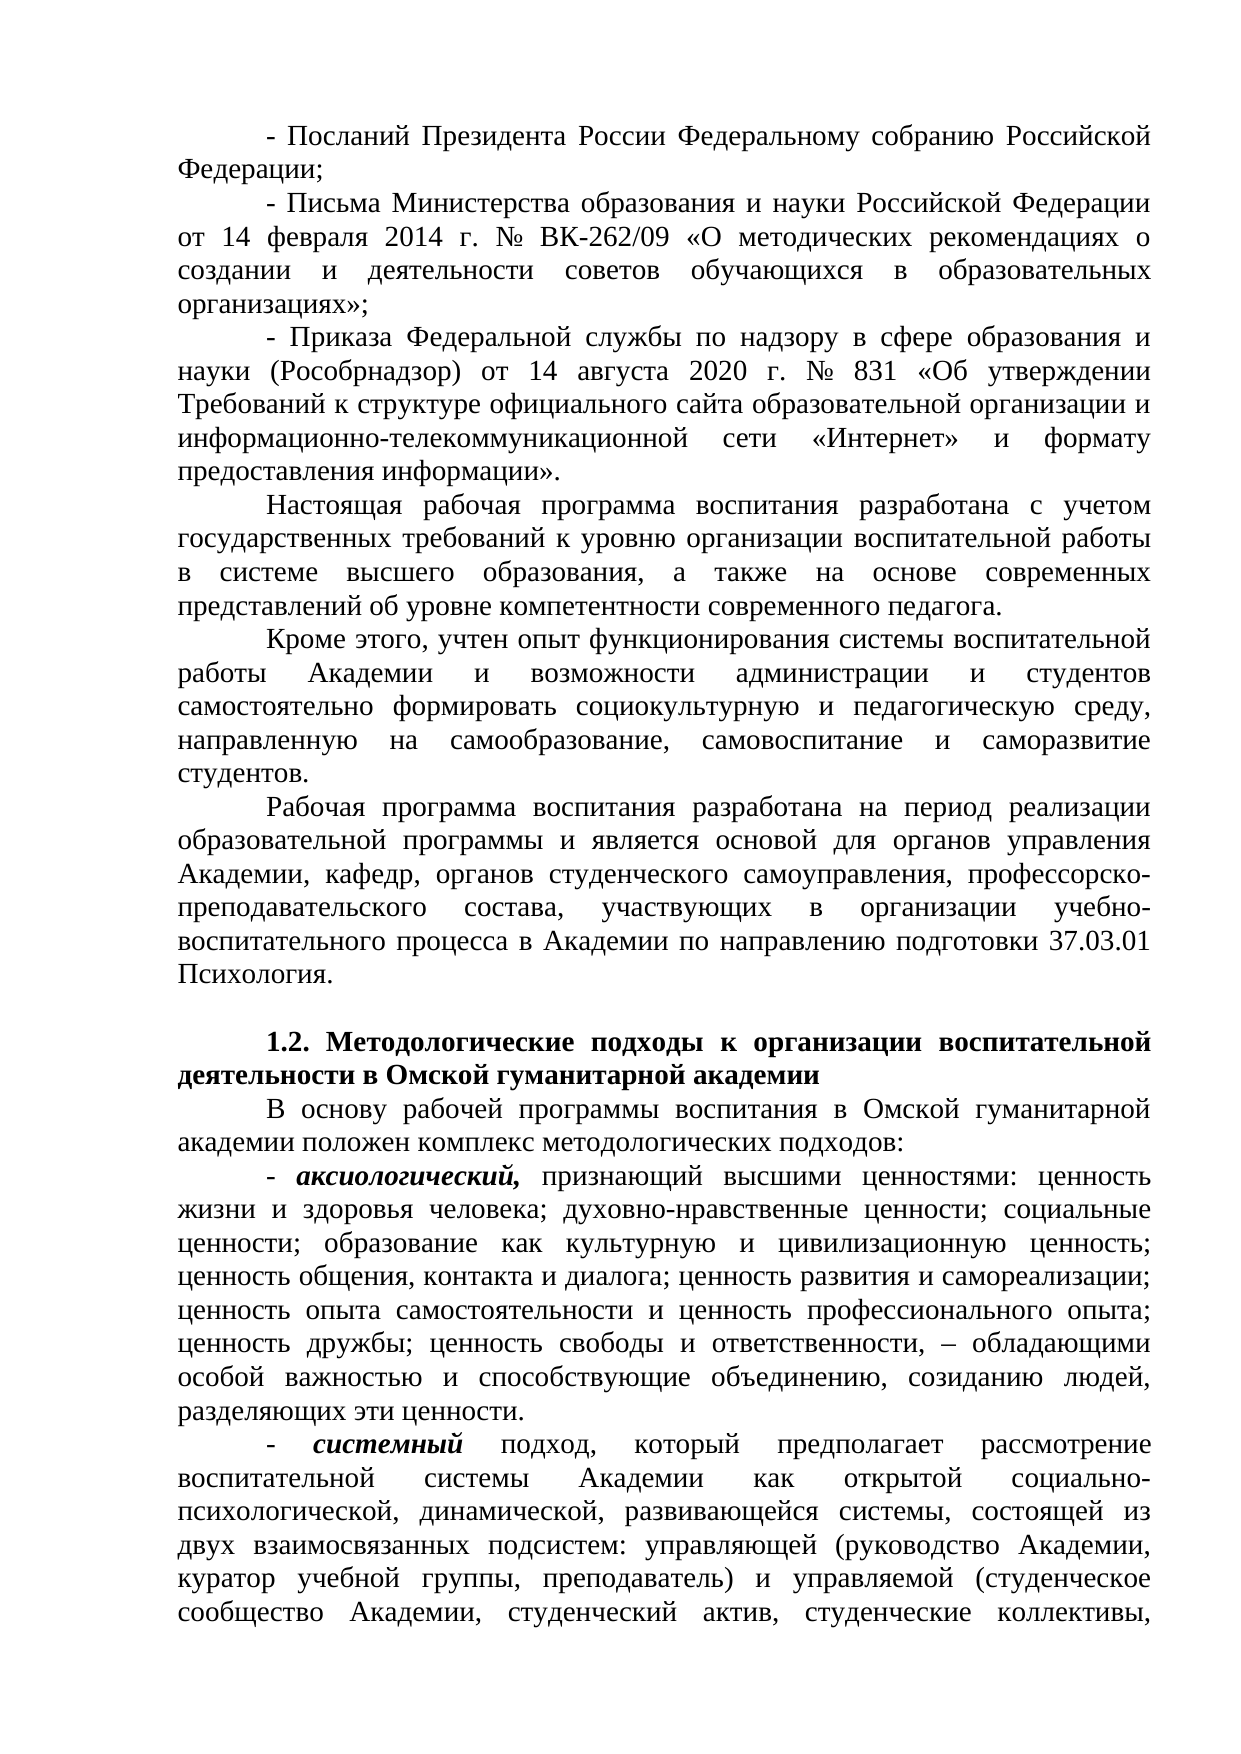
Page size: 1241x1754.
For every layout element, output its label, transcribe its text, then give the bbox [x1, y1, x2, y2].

text Рабочая программа воспитания разработана на период реализации образовательной программы и является основой для органов управления Академии, кафедр, органов студенческого самоуправления, профессорско-преподавательского состава, участвующих в организации учебно-воспитательного процесса в Академии по направлению подготовки 37.03.01 Психология. [177, 789, 1152, 990]
text - Посланий Президента России Федеральному собранию Российской Федерации; [177, 118, 1152, 185]
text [177, 1426, 1152, 1627]
text 1.2. Методологические подходы к организации воспитательной деятельности в Омской гуманитарной академии [177, 1024, 1152, 1091]
text - Письма Министерства образования и науки Российской Федерации от 14 февраля 2014 г. № ВК-262/09 «О методических рекомендациях о создании и деятельности советов обучающихся в образовательных организациях»; [177, 185, 1152, 319]
text В основу рабочей программы воспитания в Омской гуманитарной академии положен комплекс методологических подходов: [177, 1091, 1152, 1158]
text - Приказа Федеральной службы по надзору в сфере образования и науки (Рособрнадзор) от 14 августа 2020 г. № 831 «Об утверждении Требований к структуре официального сайта образовательной организации и информационно-телекоммуникационной сети «Интернет» и формату предоставления информации». [177, 319, 1152, 487]
text - аксиологический, признающий высшими ценностями: ценность жизни и здоровья человека; духовно-нравственные ценности; социальные ценности; образование как культурную и цивилизационную ценность; ценность общения, контакта и диалога; ценность развития и самореализации; ценность опыта самостоятельности и ценность профессионального опыта; ценность дружбы; ценность свободы и ответственности, – обладающими особой важностью и способствующие объединению, созиданию людей, разделяющих эти ценности. [177, 1158, 1152, 1426]
text Настоящая рабочая программа воспитания разработана с учетом государственных требований к уровню организации воспитательной работы в системе высшего образования, а также на основе современных представлений об уровне компетентности современного педагога. [177, 487, 1152, 621]
text Кроме этого, учтен опыт функционирования системы воспитательной работы Академии и возможности администрации и студентов самостоятельно формировать социокультурную и педагогическую среду, направленную на самообразование, самовоспитание и саморазвитие студентов. [177, 621, 1152, 789]
